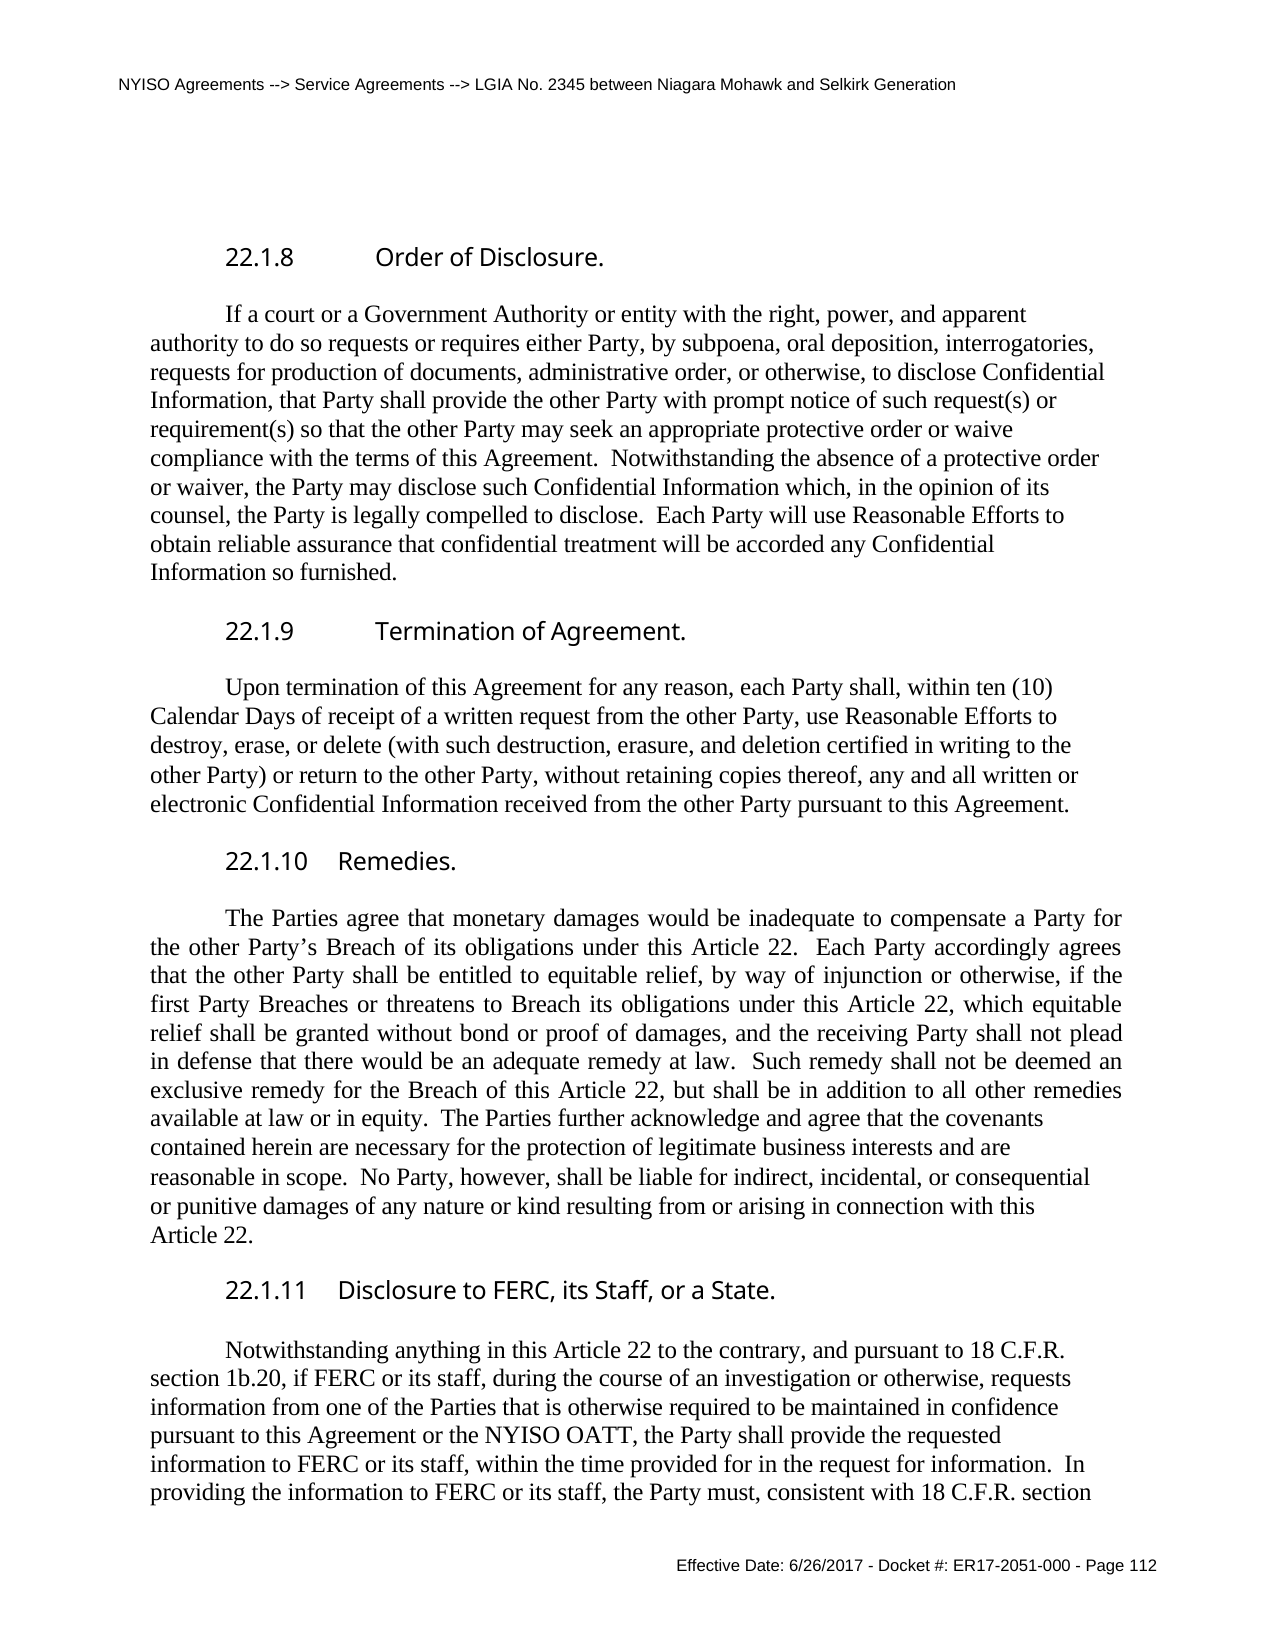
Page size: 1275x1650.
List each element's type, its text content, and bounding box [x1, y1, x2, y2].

text 22.1.9 Termination of Agreement. [225, 617, 1275, 646]
text The Parties agree that monetary damages would be inadequate to compensate a Party for the other Party’s Breach of its obligations under this Article 22. Each Party accordingly agrees that the other Party shall be entitled to equitable relief, by way of injunction or otherwise, if the first Party Breaches or threatens to Breach its obligations under this Article 22, which equitable relief shall be granted without bond or proof of damages, and the receiving Party shall not plead in defense that there would be an adequate remedy at law. Such remedy shall not be deemed an exclusive remedy for the Breach of this Article 22, but shall be in addition to all other remedies available at law or in equity. The Parties further acknowledge and agree that the covenants [150, 904, 1132, 1132]
text reasonable in scope. No Party, however, shall be liable for indirect, incidental, or consequential or punitive damages of any nature or kind resulting from or arising in connection with this Article 22. [150, 1162, 1130, 1249]
text contained herein are necessary for the protection of legitimate business interests and are [150, 1133, 1275, 1162]
text 22.1.10 Remedies. [225, 847, 1275, 876]
text 22.1.11 Disclosure to FERC, its Staff, or a State. [225, 1277, 1275, 1306]
text authority to do so requests or requires either Party, by subpoena, oral deposition, interrogatories, requests for production of documents, administrative order, or otherwise, to disclose Confidential Information, that Party shall provide the other Party with prompt notice of such request(s) or requirement(s) so that the other Party may seek an appropriate protective order or waive compliance with the terms of this Agreement. Notwithstanding the absence of a protective order or waiver, the Party may disclose such Confidential Information which, in the opinion of its counsel, the Party is legally compelled to disclose. Each Party will use Reasonable Efforts to obtain reliable assurance that confidential treatment will be accorded any Confidential Information so furnished. [150, 329, 1145, 587]
text Upon termination of this Agreement for any reason, each Party shall, within ten (10) Calendar Days of receipt of a written request from the other Party, use Reasonable Efforts to destroy, erase, or delete (with such destruction, erasure, and deletion certified in writing to the other Party) or return to the other Party, without retaining copies thereof, any and all written or electronic Confidential Information received from the other Party pursuant to this Agreement. [150, 672, 1118, 818]
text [150, 1335, 1131, 1507]
text 22.1.8 Order of Disclosure. [225, 243, 1275, 272]
text If a court or a Government Authority or entity with the right, power, and apparent [225, 299, 1275, 328]
